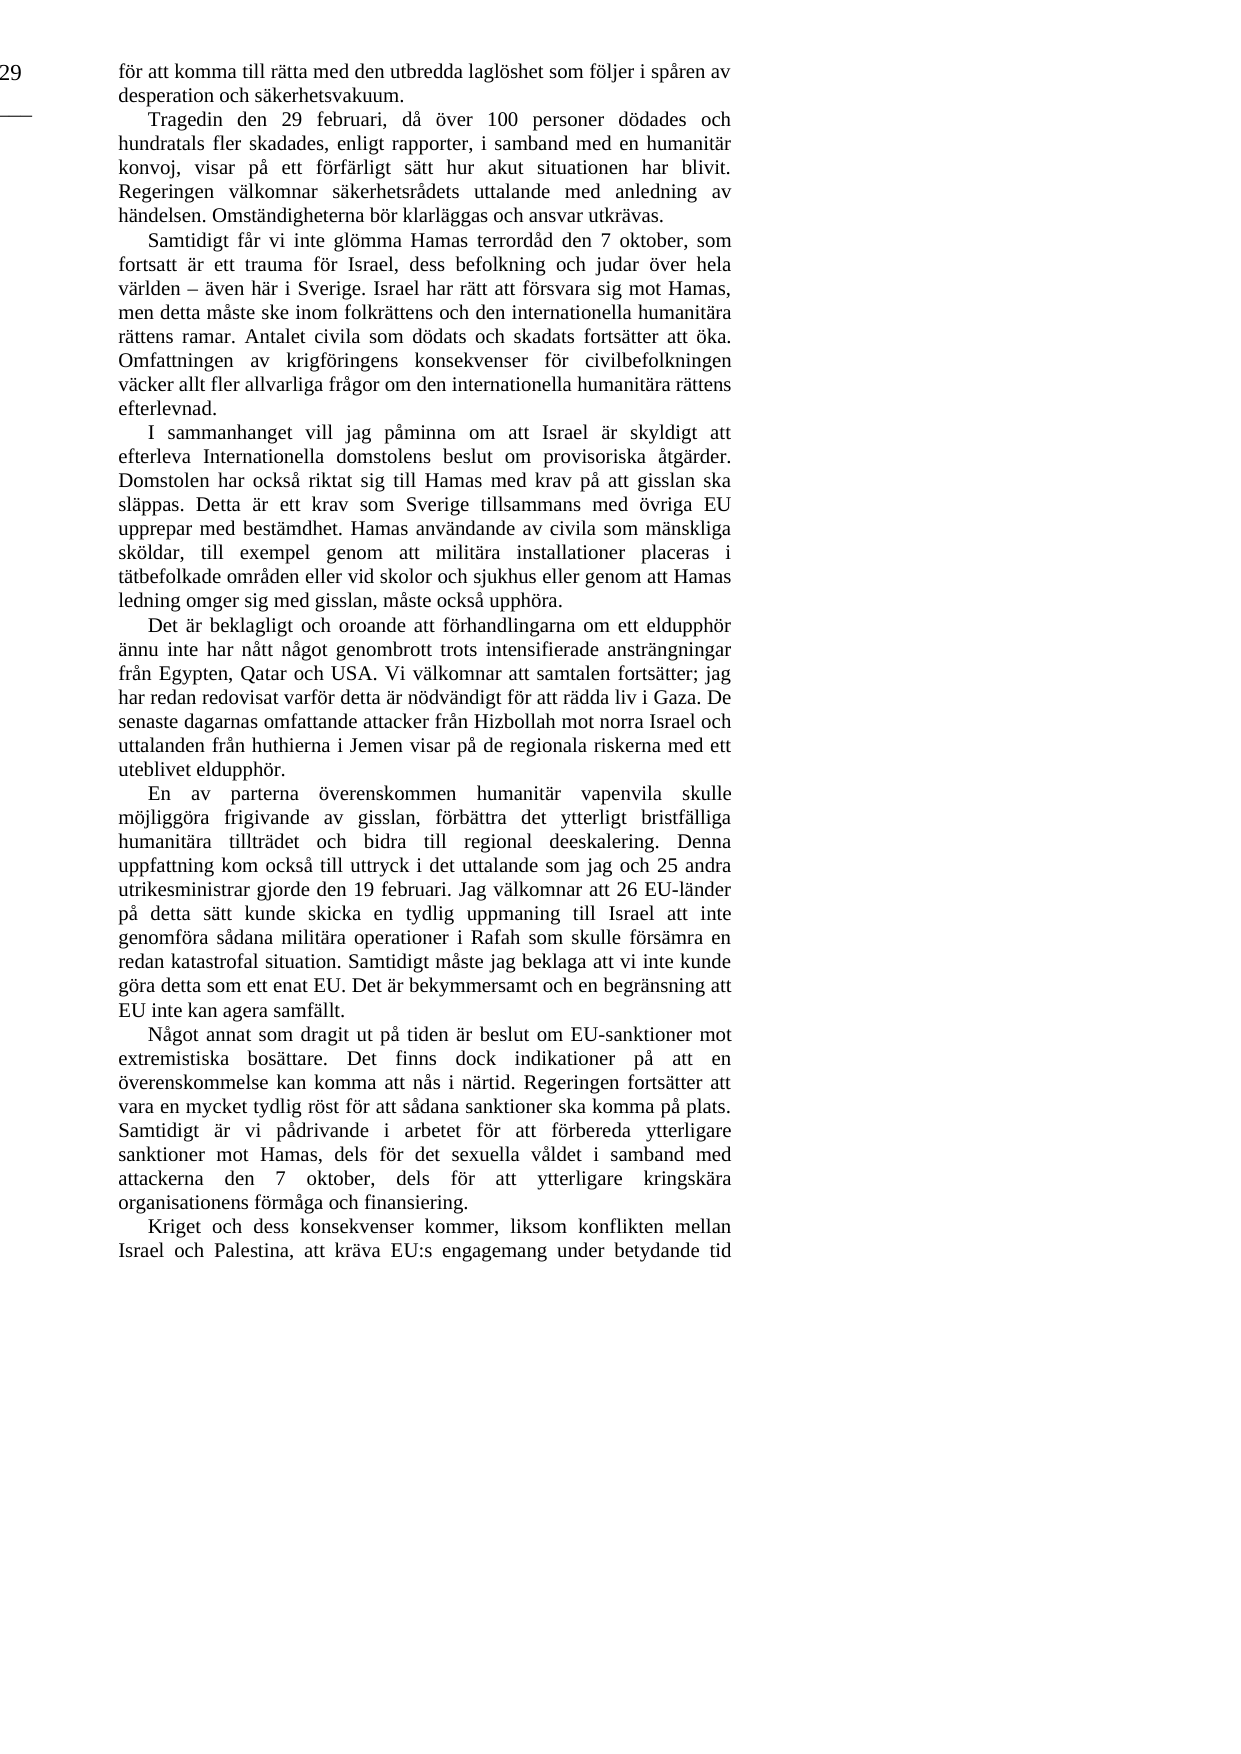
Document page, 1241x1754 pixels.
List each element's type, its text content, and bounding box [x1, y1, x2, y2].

text Något annat som dragit ut på tiden är beslut om EU-sanktioner mot extremistiska bosättare. Det finns dock indikationer på att en överenskommelse kan komma att nås i närtid. Regeringen fortsätter att vara en mycket tydlig röst för att sådana sanktioner ska komma på plats. Samtidigt är vi pådrivande i arbetet för att förbereda ytterligare sanktioner mot Hamas, dels för det sexuella våldet i samband med attackerna den 7 oktober, dels för att ytterligare kringskära organisationens förmåga och finansiering. [118, 1022, 732, 1214]
text Det är beklagligt och oroande att förhandlingarna om ett eldupphör ännu inte har nått något genombrott trots intensifierade ansträngningar från Egypten, Qatar och USA. Vi välkomnar att samtalen fortsätter; jag har redan redovisat varför detta är nödvändigt för att rädda liv i Gaza. De senaste dagarnas omfattande attacker från Hizbollah mot norra Israel och uttalanden från huthierna i Jemen visar på de regionala riskerna med ett uteblivet eldupphör. [118, 612, 732, 781]
text Tragedin den 29 februari, då över 100 personer dödades och hundratals fler skadades, enligt rapporter, i samband med en humanitär konvoj, visar på ett förfärligt sätt hur akut situationen har blivit. Regeringen välkomnar säkerhetsrådets uttalande med anledning av händelsen. Omständigheterna bör klarläggas och ansvar utkrävas. [118, 107, 732, 227]
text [118, 1214, 732, 1262]
text En av parterna överenskommen humanitär vapenvila skulle möjliggöra frigivande av gisslan, förbättra det ytterligt bristfälliga humanitära tillträdet och bidra till regional deeskalering. Denna uppfattning kom också till uttryck i det uttalande som jag och 25 andra utrikesministrar gjorde den 19 februari. Jag välkomnar att 26 EU-länder på detta sätt kunde skicka en tydlig uppmaning till Israel att inte genomföra sådana militära operationer i Rafah som skulle försämra en redan katastrofal situation. Samtidigt måste jag beklaga att vi inte kunde göra detta som ett enat EU. Det är bekymmersamt och en begränsning att EU inte kan agera samfällt. [118, 781, 732, 1022]
text Samtidigt får vi inte glömma Hamas terrordåd den 7 oktober, som fortsatt är ett trauma för Israel, dess befolkning och judar över hela världen – även här i Sverige. Israel har rätt att försvara sig mot Hamas, men detta måste ske inom folkrättens och den internationella humanitära rättens ramar. Antalet civila som dödats och skadats fortsätter att öka. Omfattningen av krigföringens konsekvenser för civilbefolkningen väcker allt fler allvarliga frågor om den internationella humanitära rättens efterlevnad. [118, 227, 732, 420]
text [118, 59, 732, 107]
text I sammanhanget vill jag påminna om att Israel är skyldigt att efterleva Internationella domstolens beslut om provisoriska åtgärder. Domstolen har också riktat sig till Hamas med krav på att gisslan ska släppas. Detta är ett krav som Sverige tillsammans med övriga EU upprepar med bestämdhet. Hamas användande av civila som mänskliga sköldar, till exempel genom att militära installationer placeras i tätbefolkade områden eller vid skolor och sjukhus eller genom att Hamas ledning omger sig med gisslan, måste också upphöra. [118, 420, 732, 612]
